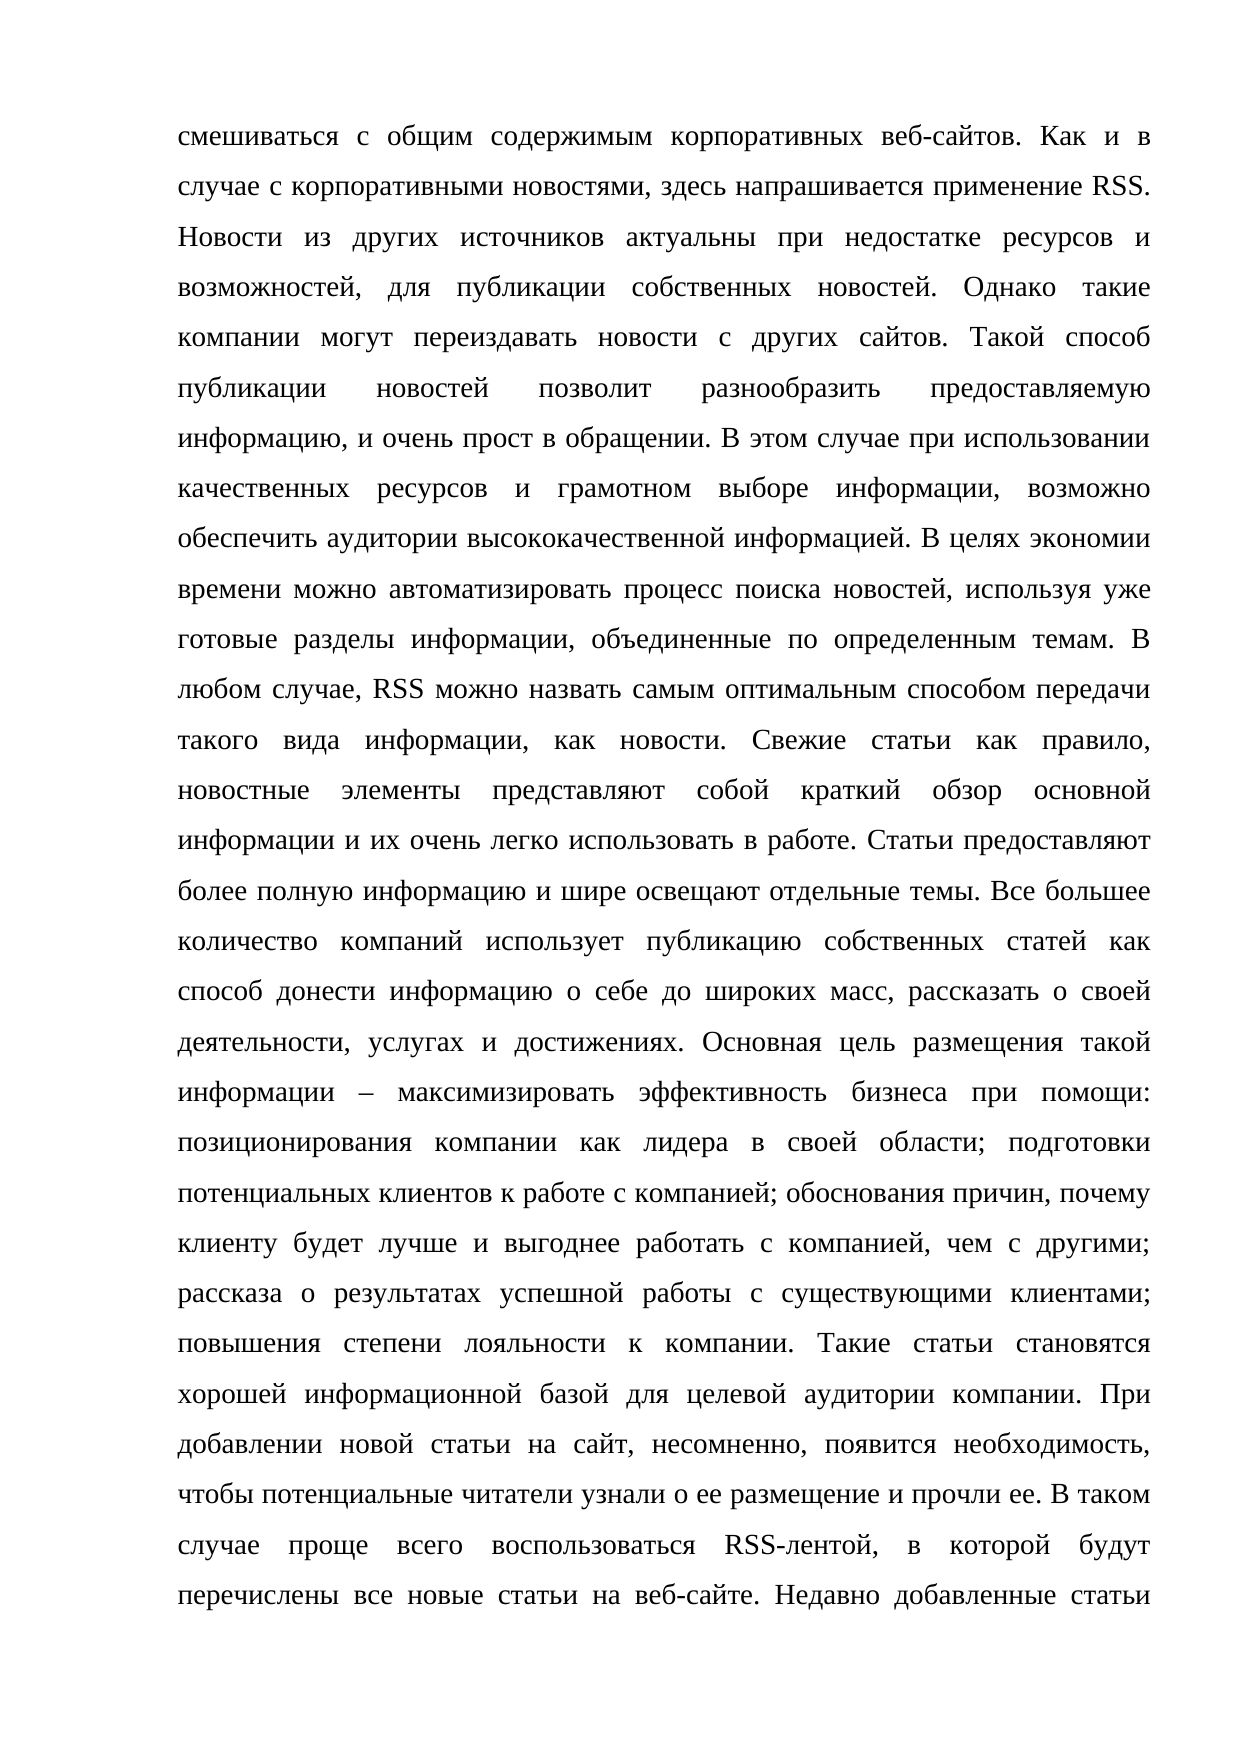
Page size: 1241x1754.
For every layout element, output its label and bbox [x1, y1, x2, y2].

text [177, 118, 1152, 1611]
